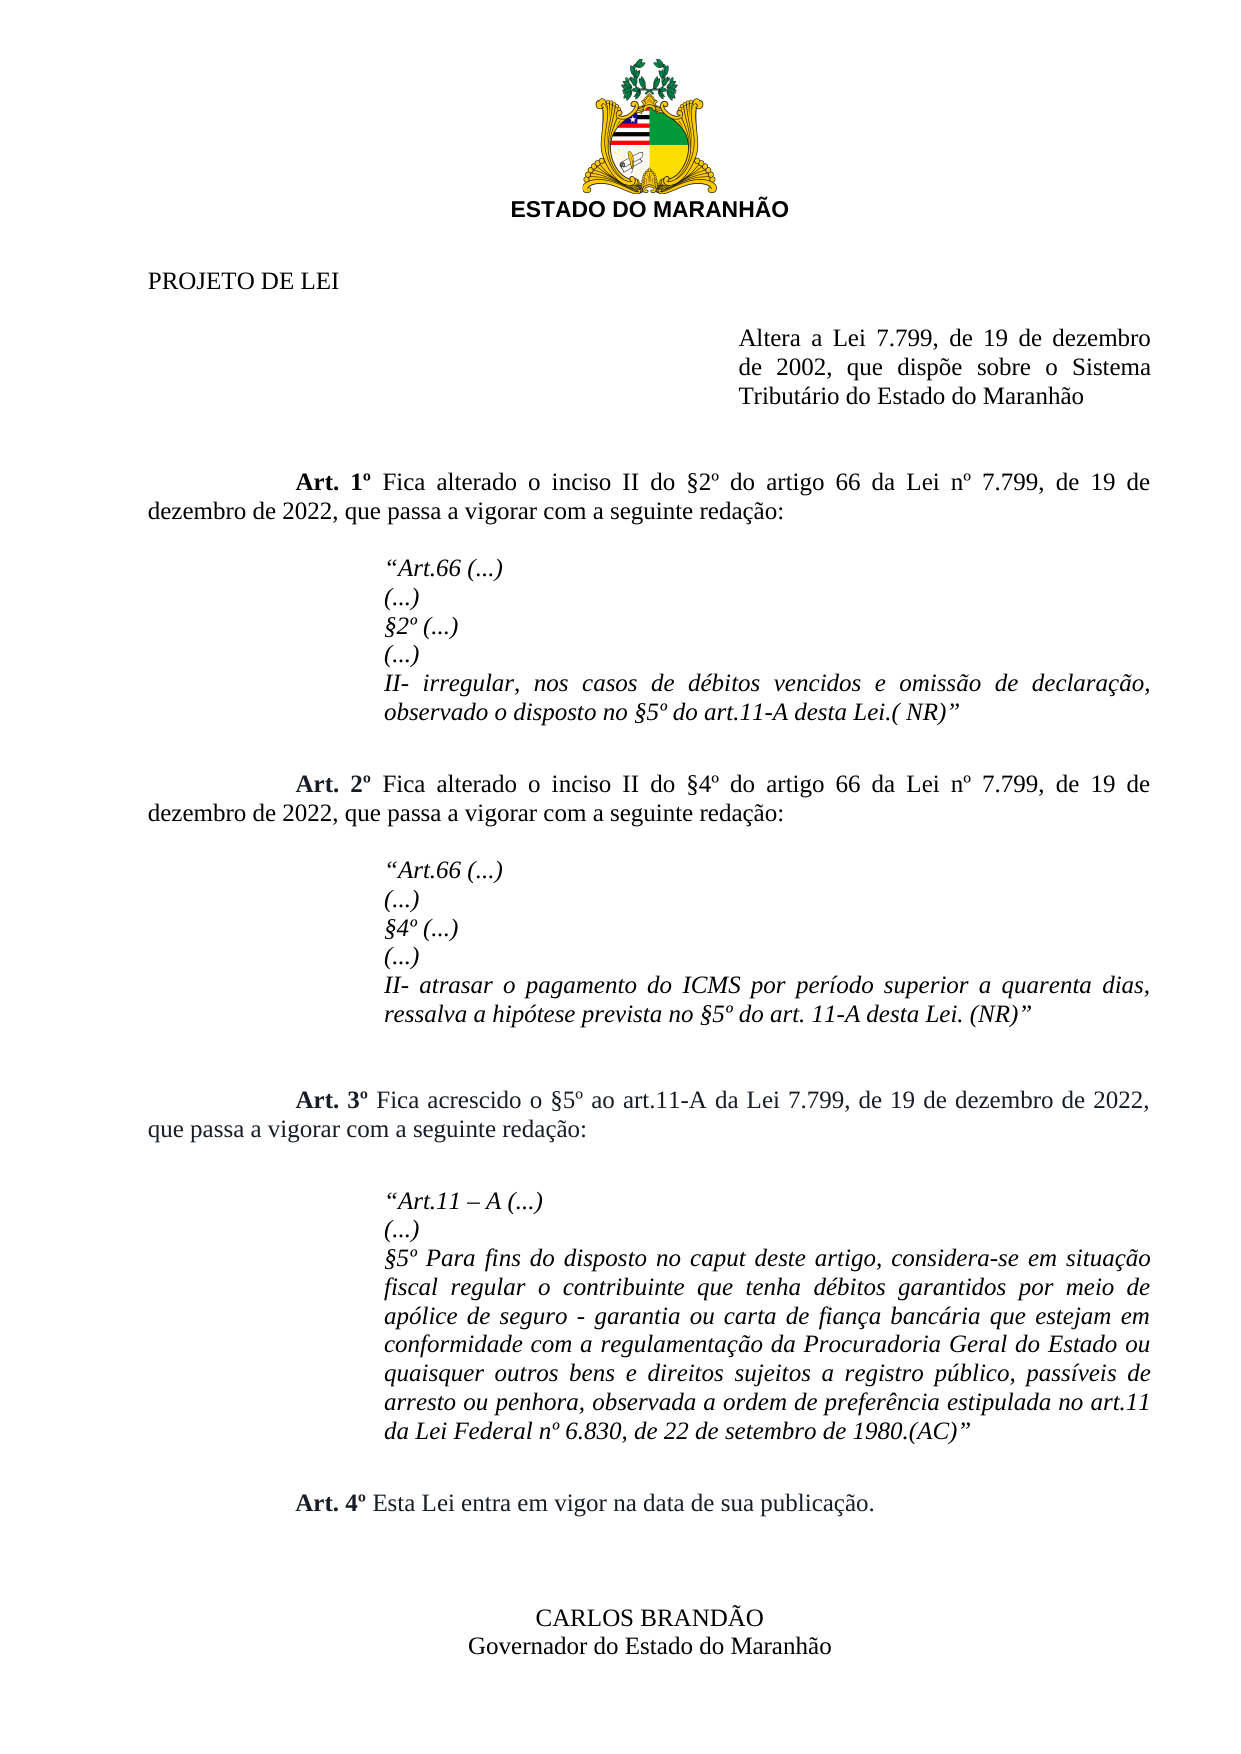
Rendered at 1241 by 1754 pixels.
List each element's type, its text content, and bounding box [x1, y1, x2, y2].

text §5º Para fins do disposto no caput deste artigo, considera-se em situação fiscal regular o contribuinte que tenha débitos garantidos por meio de apólice de seguro - garantia ou carta de fiança bancária que estejam em conformidade com a regulamentação da Procuradoria Geral do Estado ou quaisquer outros bens e direitos sujeitos a registro público, passíveis de arresto ou penhora, observada a ordem de preferência estipulada no art.11 da Lei Federal nº 6.830, de 22 de setembro de 1980.(AC)” [384, 1243, 1152, 1444]
text (...) [384, 941, 1152, 970]
text Altera a Lei 7.799, de 19 de dezembro de 2002, que dispõe sobre o Sistema Tributário do Estado do Maranhão [738, 323, 1152, 409]
text (...) [384, 639, 1152, 668]
text Art. 2º Fica alterado o inciso II do §4º do artigo 66 da Lei nº 7.799, de 19 de dezembro de 2022, que passa a vigorar com a seguinte redação: [148, 769, 1152, 826]
text §4º (...) [384, 913, 1152, 941]
text “Art.66 (...) [384, 553, 1152, 582]
text (...) [384, 1214, 1152, 1243]
text (...) [384, 582, 1152, 611]
text Art. 4º Esta Lei entra em vigor na data de sua publicação. [148, 1488, 1152, 1516]
text Governador do Estado do Maranhão [148, 1631, 1152, 1660]
text Art. 1º Fica alterado o inciso II do §2º do artigo 66 da Lei nº 7.799, de 19 de dezembro de 2022, que passa a vigorar com a seguinte redação: [148, 467, 1152, 524]
text (...) [384, 884, 1152, 913]
text PROJETO DE LEI [148, 266, 1152, 294]
text “Art.66 (...) [384, 855, 1152, 884]
picture [582, 59, 717, 194]
text “Art.11 – A (...) [384, 1186, 1152, 1214]
text II- irregular, nos casos de débitos vencidos e omissão de declaração, observado o disposto no §5º do art.11-A desta Lei.( NR)” [384, 668, 1152, 726]
text §2º (...) [384, 611, 1152, 639]
text Art. 3º Fica acrescido o §5º ao art.11-A da Lei 7.799, de 19 de dezembro de 2022, que passa a vigorar com a seguinte redação: [148, 1085, 1152, 1143]
text CARLOS BRANDÃO [148, 1603, 1152, 1631]
text II- atrasar o pagamento do ICMS por período superior a quarenta dias, ressalva a hipótese prevista no §5º do art. 11-A desta Lei. (NR)” [384, 970, 1152, 1028]
